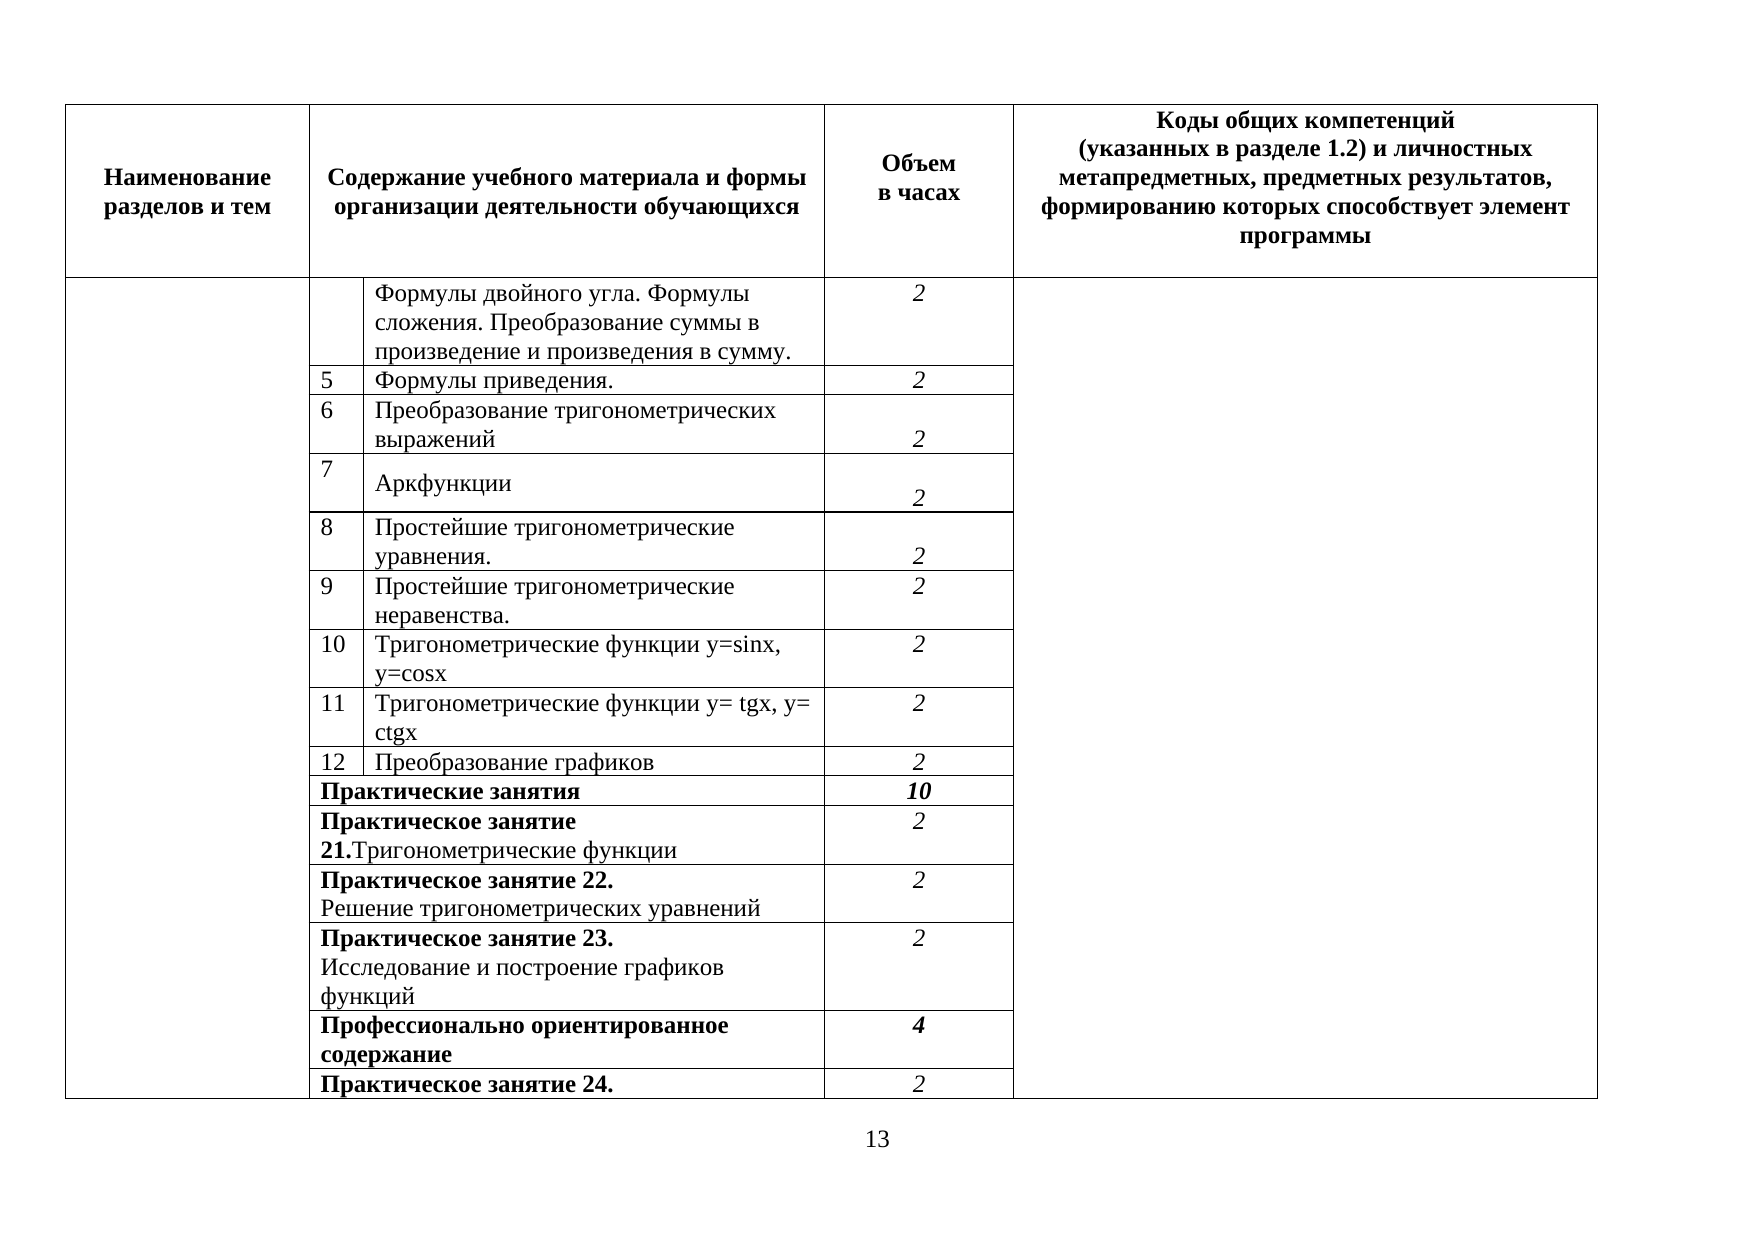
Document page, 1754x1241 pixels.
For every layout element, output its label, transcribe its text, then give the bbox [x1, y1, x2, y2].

table_cell Практическое занятие 23. Исследование и построение графиков функций [310, 923, 824, 1009]
table_cell Практическое занятие 22. Решение тригонометрических уравнений [310, 865, 824, 922]
table_cell 2 [825, 865, 1013, 922]
table_cell 2 [825, 688, 1013, 746]
table_cell Практическое занятие 24. Решение прикладных задач с применением формул тригонометрии [310, 1069, 824, 1098]
table_cell 2 [825, 395, 1013, 453]
table_cell 2 [825, 513, 1013, 570]
table_cell 6 [310, 395, 363, 453]
table_cell 2 [825, 571, 1013, 628]
table_cell 5 [310, 366, 363, 394]
table_cell 2 [825, 806, 1013, 864]
table_cell 2 [825, 630, 1013, 687]
table_cell Тригонометрические функции y= tgx, y= ctgx [364, 688, 824, 746]
table_cell 4 [310, 278, 363, 364]
table_cell 2 [825, 278, 1013, 364]
table_cell Аркфункции [364, 454, 824, 511]
table_cell Формулы приведения. [364, 366, 824, 394]
table_cell 9 [310, 571, 363, 628]
table_cell 2 [825, 923, 1013, 1009]
table_cell 2 [825, 747, 1013, 775]
table_cell Преобразование тригонометрических выражений [364, 395, 824, 453]
table_cell 11 [310, 688, 363, 746]
table_header Содержание учебного материала и формы организации деятельности обучающихся [310, 105, 824, 277]
table_cell 7 [310, 454, 363, 511]
table_cell 2 [825, 366, 1013, 394]
table_cell Практические занятия [310, 776, 824, 805]
table_cell Тригонометрические функции y=sinx, y=cosx [364, 630, 824, 687]
table_cell 12 [310, 747, 363, 775]
table_cell 2 [825, 454, 1013, 511]
table_cell Профессионально ориентированное содержание [310, 1011, 824, 1068]
table_cell 10 [310, 630, 363, 687]
table_cell Простейшие тригонометрические неравенства. [364, 571, 824, 628]
table_cell Практическое занятие 21.Тригонометрические функции [310, 806, 824, 864]
table_cell 4 [825, 1011, 1013, 1068]
table_cell Простейшие тригонометрические уравнения. [364, 513, 824, 570]
table_cell Преобразование графиков [364, 747, 824, 775]
table_header Объем в часах [825, 105, 1013, 277]
table_cell 2 [825, 1069, 1013, 1098]
table_header Наименование разделов и тем [66, 105, 309, 277]
table_cell Основные формулы тригонометрии. Формулы двойного угла. Формулы сложения. Преобразование суммы в произведение и произведения в сумму. [364, 278, 824, 364]
table_header Коды общих компетенций (указанных в разделе 1.2) и личностных метапредметных, предметных результатов, формированию которых способствует элемент программы [1014, 105, 1597, 277]
table_cell 8 [310, 513, 363, 570]
table_cell 10 [825, 776, 1013, 805]
